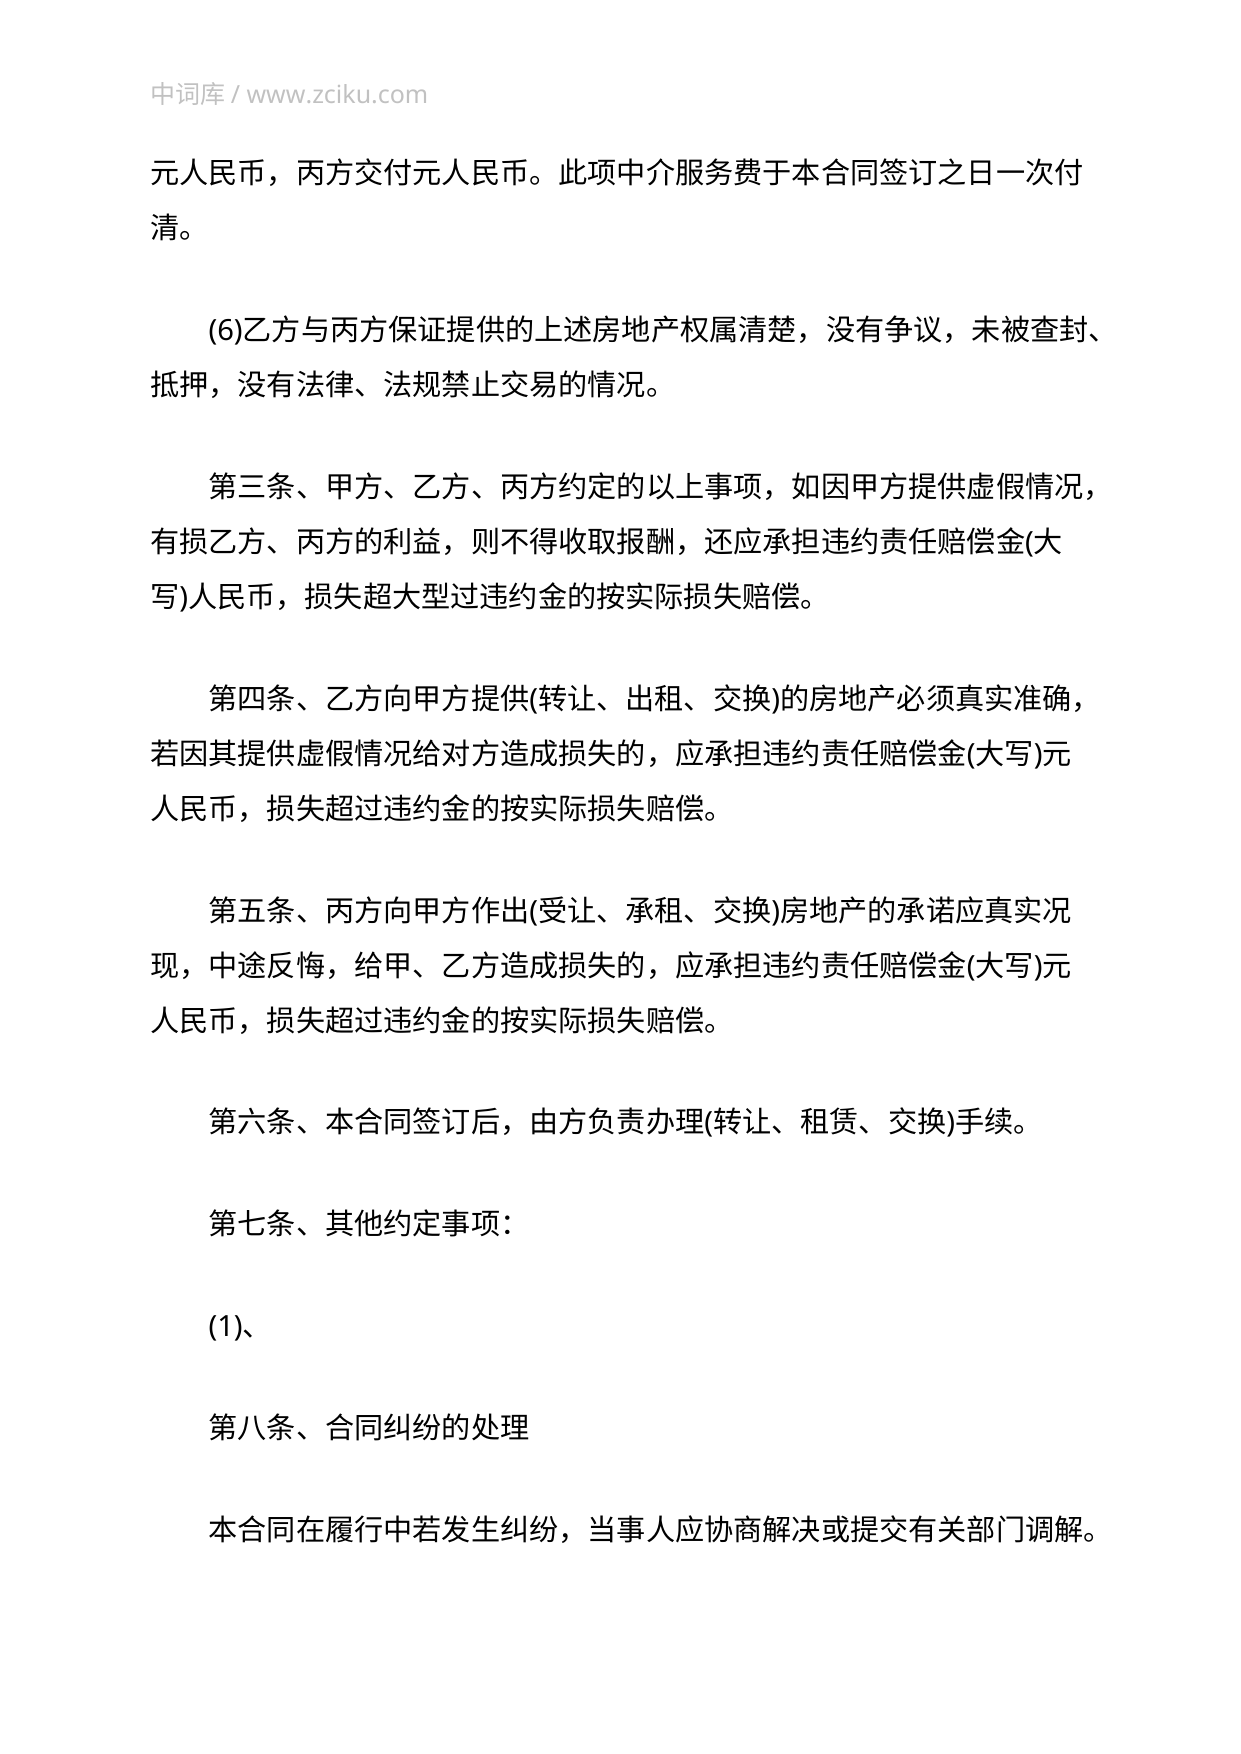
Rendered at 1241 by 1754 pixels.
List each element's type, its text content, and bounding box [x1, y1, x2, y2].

text 第七条、其他约定事项： [150, 1201, 1090, 1243]
text (6)乙方与丙方保证提供的上述房地产权属清楚，没有争议，未被查封、抵押，没有法律、法规禁止交易的情况。 [150, 307, 1090, 404]
text (1)、 [150, 1303, 1090, 1345]
text 第八条、合同纠纷的处理 [150, 1404, 1090, 1447]
text 第六条、本合同签订后，由方负责办理(转让、租赁、交换)手续。 [150, 1099, 1090, 1141]
text 第四条、乙方向甲方提供(转让、出租、交换)的房地产必须真实准确，若因其提供虚假情况给对方造成损失的，应承担违约责任赔偿金(大写)元人民币，损失超过违约金的按实际损失赔偿。 [150, 675, 1090, 828]
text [150, 150, 1090, 247]
text 第三条、甲方、乙方、丙方约定的以上事项，如因甲方提供虚假情况，有损乙方、丙方的利益，则不得收取报酬，还应承担违约责任赔偿金(大写)人民币，损失超大型过违约金的按实际损失赔偿。 [150, 463, 1090, 616]
text 本合同在履行中若发生纠纷，当事人应协商解决或提交有关部门调解。 [150, 1506, 1090, 1549]
text 第五条、丙方向甲方作出(受让、承租、交换)房地产的承诺应真实况现，中途反悔，给甲、乙方造成损失的，应承担违约责任赔偿金(大写)元人民币，损失超过违约金的按实际损失赔偿。 [150, 887, 1090, 1039]
